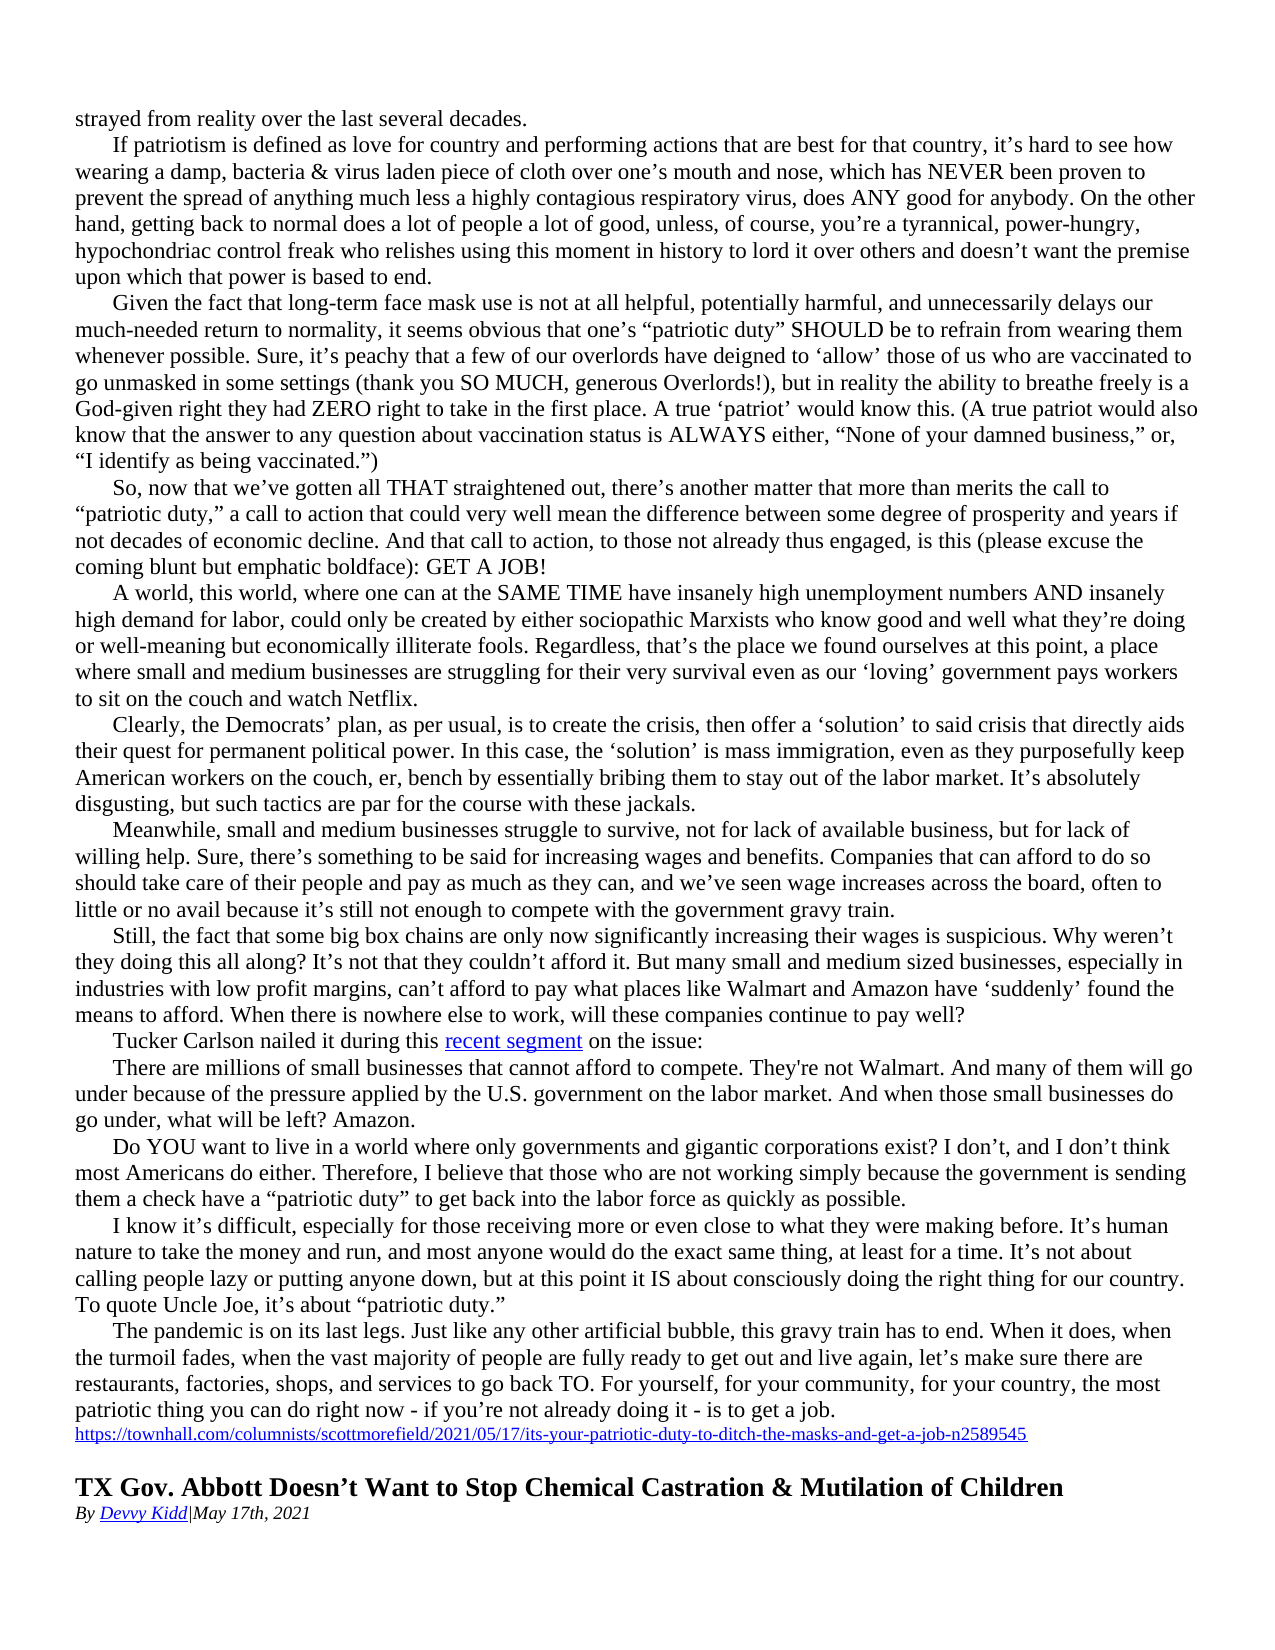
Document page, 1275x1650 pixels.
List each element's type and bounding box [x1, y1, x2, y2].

text [75, 553, 1200, 1528]
text [75, 105, 1200, 553]
